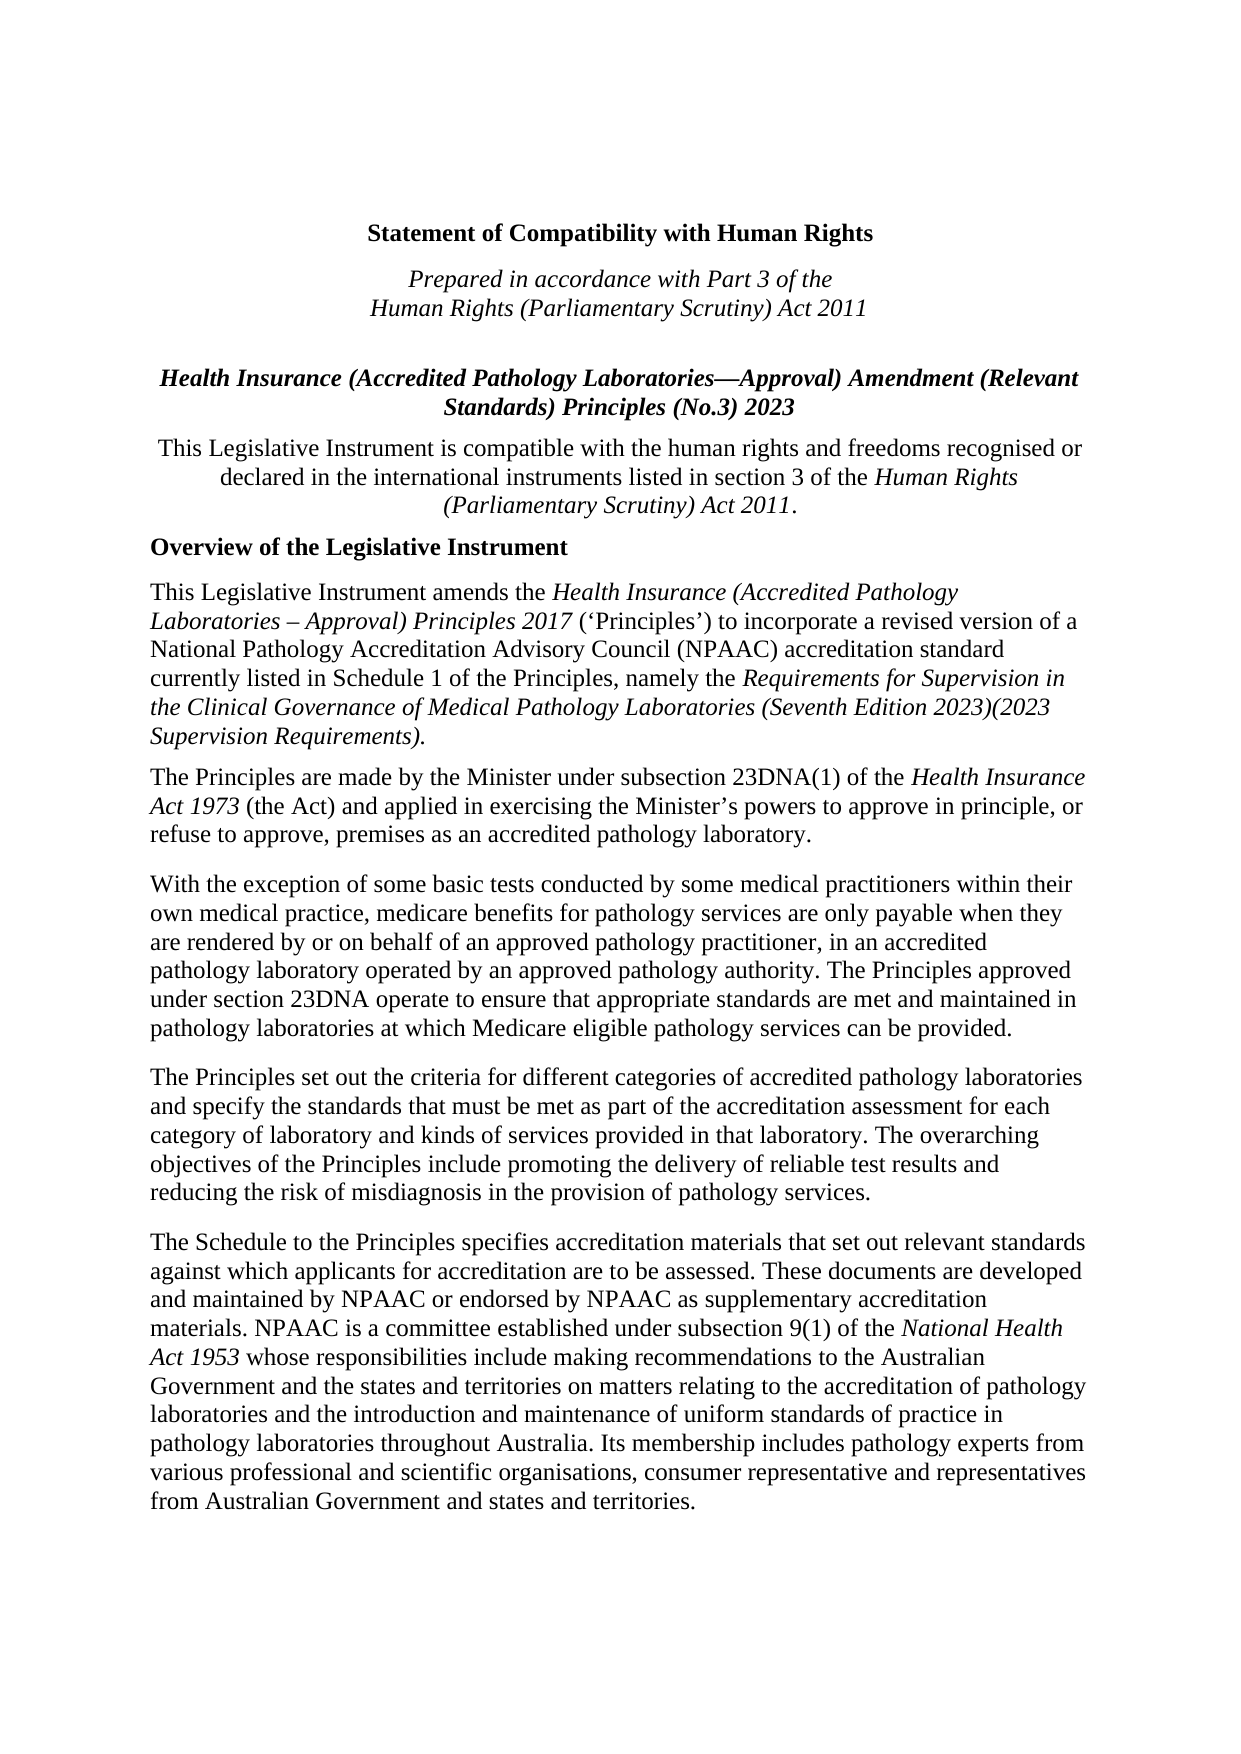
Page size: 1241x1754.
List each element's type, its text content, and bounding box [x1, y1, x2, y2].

text Human Rights (Parliamentary Scrutiny) Act 2011 [150, 293, 1090, 350]
text Prepared in accordance with Part 3 of the [150, 264, 1090, 293]
text This Legislative Instrument amends the Health Insurance (Accredited Pathology Laboratories – Approval) Principles 2017 (‘Principles’) to incorporate a revised version of a National Pathology Accreditation Advisory Council (NPAAC) accreditation standard currently listed in Schedule 1 of the Principles, namely the Requirements for Supervision in the Clinical Governance of Medical Pathology Laboratories (Seventh Edition 2023)(2023 Supervision Requirements). [150, 577, 1090, 749]
text The Principles set out the criteria for different categories of accredited pathology laboratories and specify the standards that must be met as part of the accreditation assessment for each category of laboratory and kinds of services provided in that laboratory. The overarching objectives of the Principles include promoting the delivery of reliable test results and reducing the risk of misdiagnosis in the provision of pathology services. [150, 1062, 1090, 1206]
text The Principles are made by the Minister under subsection 23DNA(1) of the Health Insurance Act 1973 (the Act) and applied in exercising the Minister’s powers to approve in principle, or refuse to approve, premises as an accredited pathology laboratory. [150, 762, 1090, 848]
text With the exception of some basic tests conducted by some medical practitioners within their own medical practice, medicare benefits for pathology services are only payable when they are rendered by or on behalf of an approved pathology practitioner, in an accredited pathology laboratory operated by an approved pathology authority. The Principles approved under section 23DNA operate to ensure that appropriate standards are met and maintained in pathology laboratories at which Medicare eligible pathology services can be provided. [150, 869, 1090, 1042]
text This Legislative Instrument is compatible with the human rights and freedoms recognised or declared in the international instruments listed in section 3 of the Human Rights (Parliamentary Scrutiny) Act 2011. [150, 433, 1090, 519]
text Statement of Compatibility with Human Rights [150, 218, 1090, 247]
text Health Insurance (Accredited Pathology Laboratories—Approval) Amendment (Relevant Standards) Principles (No.3) 2023 [150, 363, 1090, 420]
text Overview of the Legislative Instrument [150, 532, 1090, 560]
text The Schedule to the Principles specifies accreditation materials that set out relevant standards against which applicants for accreditation are to be assessed. These documents are developed and maintained by NPAAC or endorsed by NPAAC as supplementary accreditation materials. NPAAC is a committee established under subsection 9(1) of the National Health Act 1953 whose responsibilities include making recommendations to the Australian Government and the states and territories on matters relating to the accreditation of pathology laboratories and the introduction and maintenance of uniform standards of practice in pathology laboratories throughout Australia. Its membership includes pathology experts from various professional and scientific organisations, consumer representative and representatives from Australian Government and states and territories. [150, 1227, 1090, 1514]
